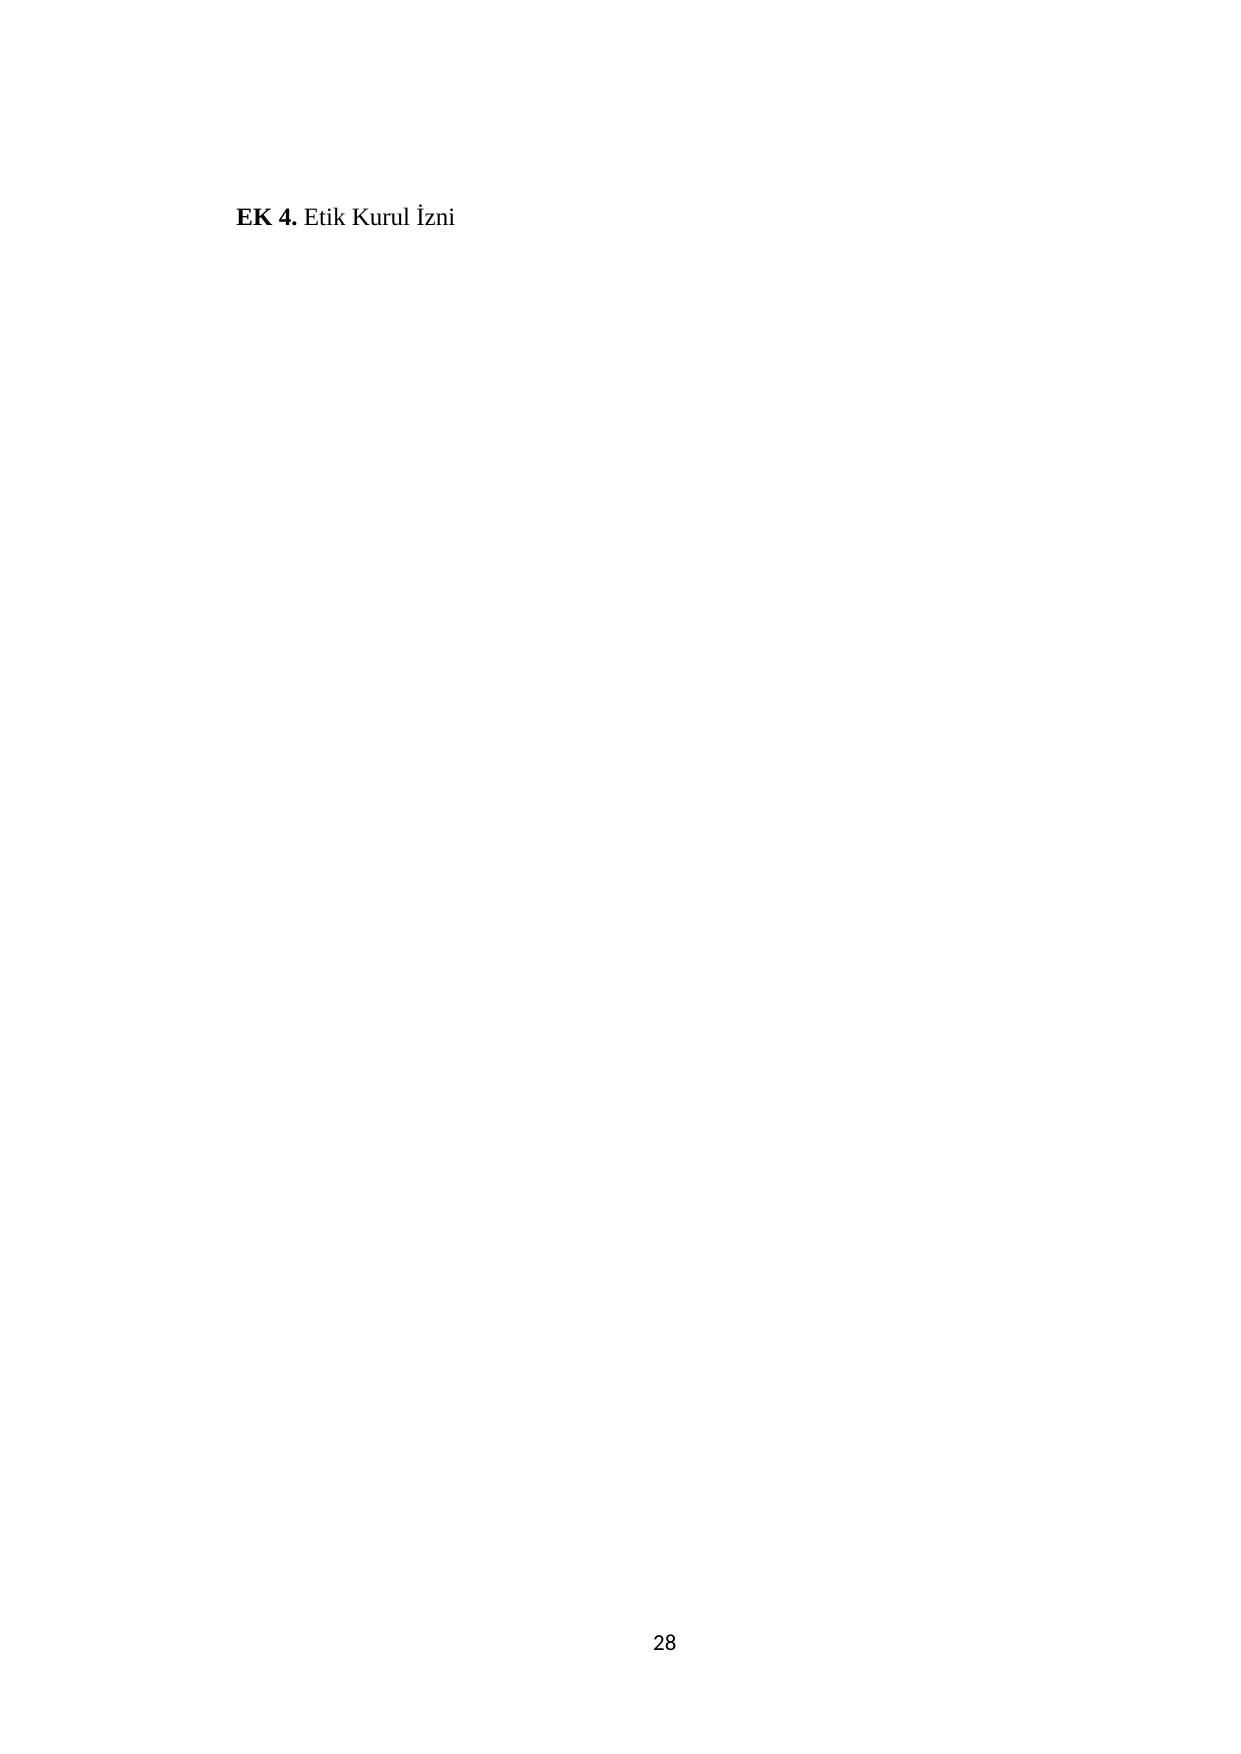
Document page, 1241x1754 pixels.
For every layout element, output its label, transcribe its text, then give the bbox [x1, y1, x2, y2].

text EK 4. Etik Kurul İzni [236, 202, 1092, 231]
